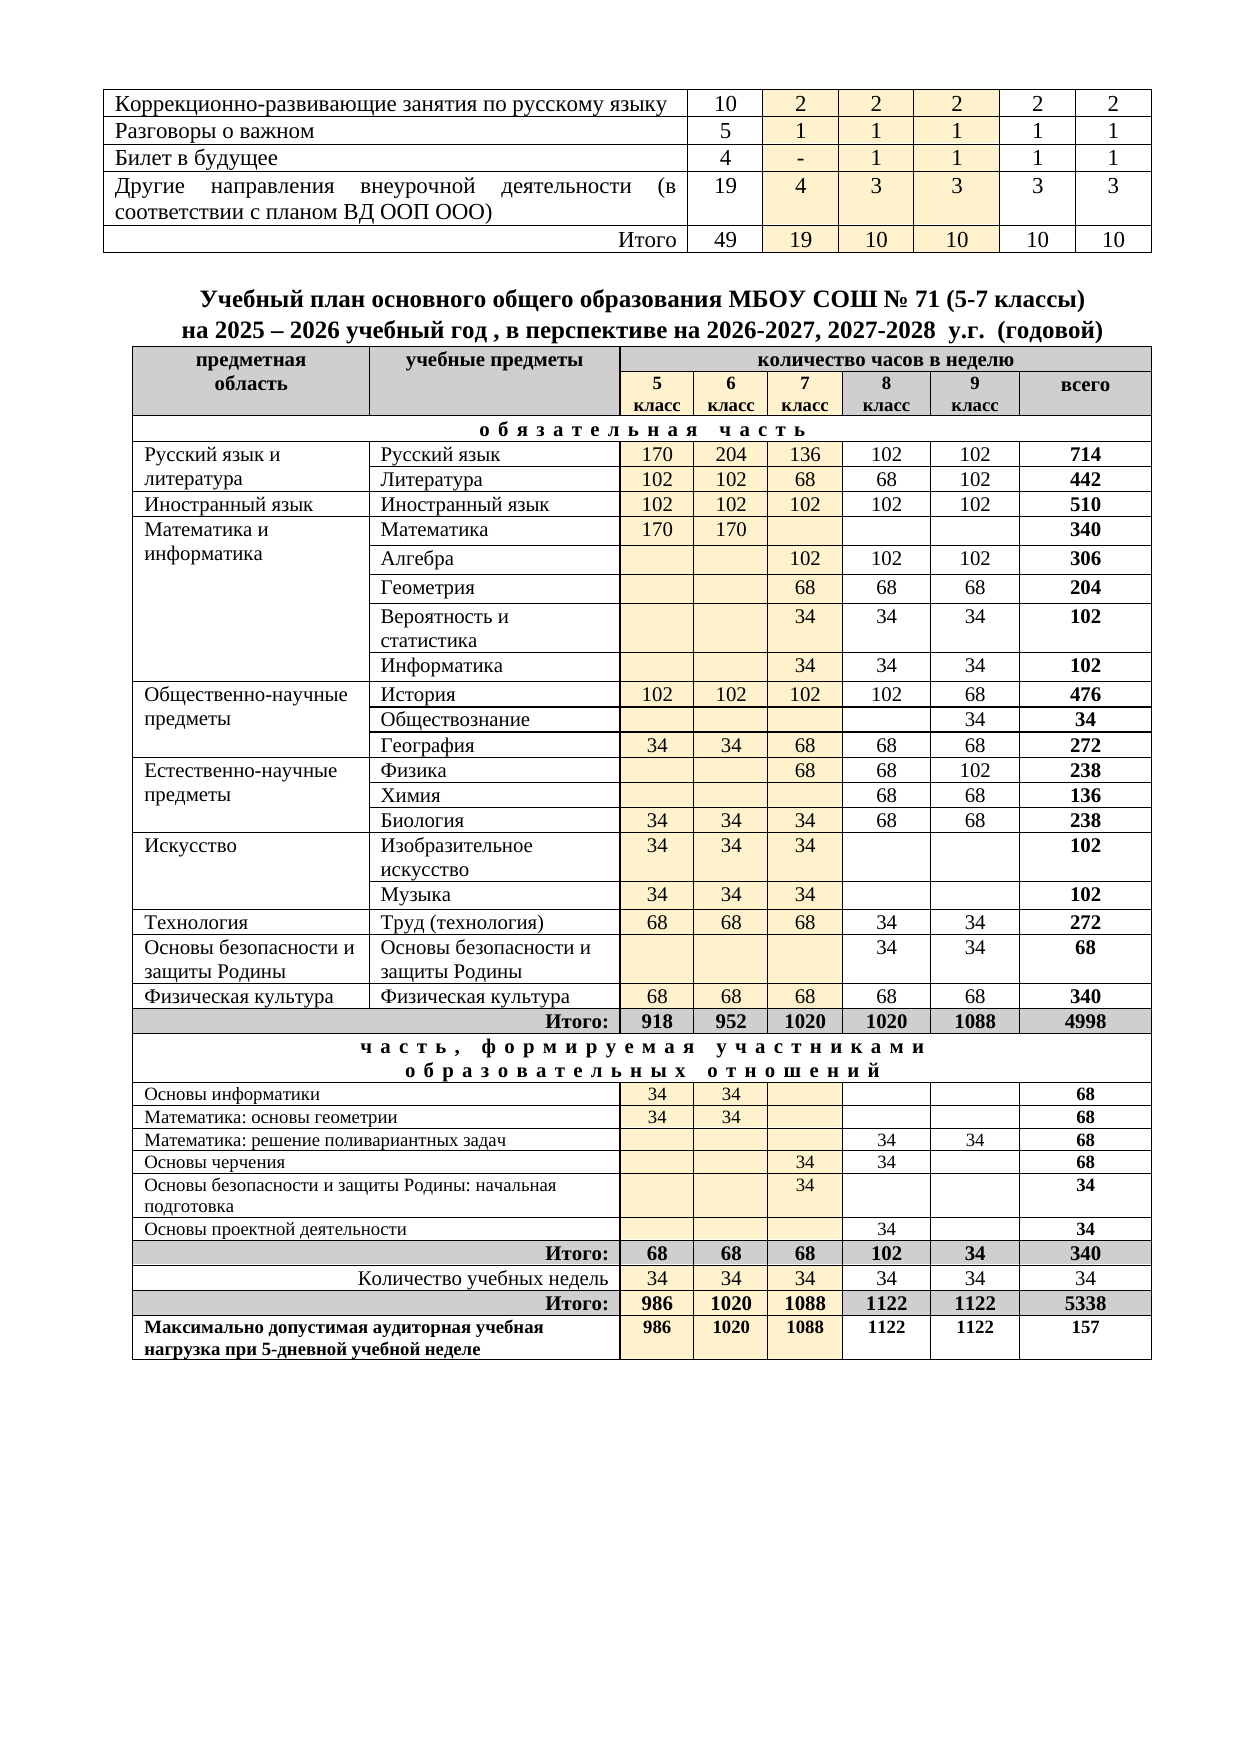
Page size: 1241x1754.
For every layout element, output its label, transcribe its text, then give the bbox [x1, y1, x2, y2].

table_cell 102 [843, 546, 930, 574]
table_header предметная область [133, 347, 369, 415]
table_cell [621, 935, 693, 983]
table_cell [694, 1129, 767, 1150]
table_cell [843, 1083, 930, 1105]
table_header количество часов в неделю [621, 347, 1151, 371]
table_cell Итого: [133, 1291, 619, 1315]
table_cell [694, 575, 767, 603]
table_cell Литература [370, 467, 619, 491]
table_cell 1 [1000, 117, 1075, 143]
table_cell [694, 783, 767, 807]
table_cell - [763, 145, 838, 171]
table_cell [931, 833, 1019, 881]
table_cell Музыка [370, 882, 619, 909]
table_cell 102 [931, 546, 1019, 574]
table_cell 68 [931, 808, 1019, 832]
table_cell 34 [931, 935, 1019, 983]
table_cell [694, 1218, 767, 1239]
table_cell Информатика [370, 653, 619, 681]
table_cell Итого: [133, 1009, 619, 1033]
table_cell Математика: решение поливариантных задач [133, 1129, 619, 1150]
table_cell 170 [621, 517, 693, 545]
table_cell 170 [694, 517, 767, 545]
table_cell Основы проектной деятельности [133, 1218, 619, 1239]
table_cell [931, 1218, 1019, 1239]
table_cell 1 [1076, 145, 1151, 171]
table_cell 102 [768, 682, 842, 706]
table_cell 34 [843, 1129, 930, 1150]
table_cell Математика: основы геометрии [133, 1106, 619, 1127]
table_cell 272 [1020, 910, 1151, 934]
table_cell 102 [768, 546, 842, 574]
table_cell 34 [768, 604, 842, 652]
table_cell 157 [1020, 1316, 1151, 1359]
table_cell [843, 882, 930, 909]
table_cell Геометрия [370, 575, 619, 603]
table_cell Русский язык [370, 442, 619, 466]
table_cell 1088 [768, 1291, 842, 1315]
table_cell [843, 517, 930, 545]
table_cell 2 [839, 90, 913, 116]
table_cell [768, 517, 842, 545]
table_cell 340 [1020, 1241, 1151, 1264]
table_cell 34 [843, 1151, 930, 1173]
table_cell 5 [688, 117, 762, 143]
table_cell [694, 708, 767, 731]
table_cell 68 [1020, 935, 1151, 983]
table_cell 49 [688, 226, 762, 252]
table_cell География [370, 733, 619, 757]
table_cell 1088 [768, 1316, 842, 1359]
table_cell 1 [839, 117, 913, 143]
table_cell 34 [768, 882, 842, 909]
table_cell [843, 708, 930, 731]
table_cell Итого [104, 226, 687, 252]
table_cell всего [1020, 372, 1151, 415]
table_cell 68 [843, 783, 930, 807]
table_cell [621, 1129, 693, 1150]
table_cell 306 [1020, 546, 1151, 574]
table_cell [621, 1151, 693, 1173]
table_cell Коррекционно-развивающие занятия по русскому языку [104, 90, 687, 116]
table_cell [843, 1106, 930, 1127]
table_cell История [370, 682, 619, 706]
table_cell 19 [763, 226, 838, 252]
table_cell 10 [839, 226, 913, 252]
table_cell 1088 [931, 1009, 1019, 1033]
table_cell 986 [621, 1291, 693, 1315]
table_cell 1020 [843, 1009, 930, 1033]
table_cell 1122 [843, 1316, 930, 1359]
table_cell 102 [621, 682, 693, 706]
table_cell [694, 546, 767, 574]
table_cell 34 [621, 882, 693, 909]
table_cell 102 [931, 467, 1019, 491]
table_cell 34 [843, 910, 930, 934]
table_cell Обществознание [370, 708, 619, 731]
table_cell 2 [1000, 90, 1075, 116]
table_cell 34 [931, 1241, 1019, 1264]
table_cell [694, 935, 767, 983]
table_cell 34 [843, 1266, 930, 1290]
table_cell 34 [621, 1083, 693, 1105]
table_cell 102 [694, 492, 767, 516]
table_cell Изобразительное искусство [370, 833, 619, 881]
table_cell 34 [1020, 1174, 1151, 1217]
table_cell 442 [1020, 467, 1151, 491]
text Учебный план основного общего образования МБОУ СОШ № 71 (5-7 классы) на 2025 – 2026 учебный год , в перспективе на 2026-2027, 2027-2028 у.г. (годовой) [133, 284, 1152, 344]
table_cell 34 [1020, 708, 1151, 731]
table_cell Технология [133, 910, 369, 934]
table_cell [621, 575, 693, 603]
table_cell 68 [1020, 1106, 1151, 1127]
table_cell [768, 1218, 842, 1239]
table_cell [694, 758, 767, 782]
table_cell 34 [621, 808, 693, 832]
table_cell 102 [931, 492, 1019, 516]
table_cell Основы безопасности и защиты Родины [370, 935, 619, 983]
table_cell Основы черчения [133, 1151, 619, 1173]
table_cell [768, 708, 842, 731]
table_cell [768, 1106, 842, 1127]
table_cell 1122 [931, 1291, 1019, 1315]
table_cell 102 [621, 492, 693, 516]
table_cell 102 [843, 1241, 930, 1264]
table_cell 68 [768, 758, 842, 782]
table_cell 68 [1020, 1129, 1151, 1150]
table_cell 68 [843, 575, 930, 603]
table_cell 476 [1020, 682, 1151, 706]
table_cell 204 [694, 442, 767, 466]
table_cell 510 [1020, 492, 1151, 516]
table_cell [768, 1129, 842, 1150]
table_cell Иностранный язык [370, 492, 619, 516]
table_cell 68 [843, 733, 930, 757]
table_cell 8 класс [843, 372, 930, 415]
table_cell 68 [931, 733, 1019, 757]
table_cell 102 [694, 682, 767, 706]
table_cell часть, формируемая участниками образовательных отношений [133, 1034, 1151, 1082]
table_cell Искусство [133, 833, 369, 909]
table_cell 34 [768, 1174, 842, 1217]
table_cell 1122 [843, 1291, 930, 1315]
table_cell 68 [621, 1241, 693, 1264]
table_cell Другие направления внеурочной деятельности (в соответствии с планом ВД ООП ООО) [104, 172, 687, 224]
table_cell Естественно-научные предметы [133, 758, 369, 832]
table_cell 34 [931, 910, 1019, 934]
table_cell [694, 604, 767, 652]
table_cell 68 [843, 758, 930, 782]
table_cell 1020 [694, 1316, 767, 1359]
table_cell [621, 1218, 693, 1239]
table_cell 918 [621, 1009, 693, 1033]
table_cell 102 [931, 758, 1019, 782]
table_cell Общественно-научные предметы [133, 682, 369, 757]
table_cell Количество учебных недель [133, 1266, 619, 1290]
table_cell 986 [621, 1316, 693, 1359]
table_cell 68 [621, 984, 693, 1008]
table_cell обязательная часть [133, 416, 1151, 441]
table_cell 1 [763, 117, 838, 143]
table_cell 1 [839, 145, 913, 171]
table_cell [694, 653, 767, 681]
table_cell 34 [931, 1129, 1019, 1150]
table_cell 34 [843, 653, 930, 681]
table_cell 68 [768, 467, 842, 491]
table_cell 102 [843, 442, 930, 466]
table_cell 34 [931, 653, 1019, 681]
table_cell [931, 517, 1019, 545]
table_cell [768, 935, 842, 983]
table_cell 1 [914, 117, 999, 143]
table_cell 19 [688, 172, 762, 224]
table_cell Математика [370, 517, 619, 545]
table_cell 34 [621, 1106, 693, 1127]
table_cell 34 [931, 708, 1019, 731]
table_cell 272 [1020, 733, 1151, 757]
table_cell 68 [768, 1241, 842, 1264]
table_cell [768, 783, 842, 807]
table_cell 714 [1020, 442, 1151, 466]
table_cell Труд (технология) [370, 910, 619, 934]
table_cell [694, 1151, 767, 1173]
table_cell 102 [1020, 653, 1151, 681]
table_cell [621, 604, 693, 652]
table_cell 34 [621, 733, 693, 757]
table_cell 2 [914, 90, 999, 116]
table_cell 68 [694, 984, 767, 1008]
table_cell 10 [1000, 226, 1075, 252]
table_cell 34 [694, 1106, 767, 1127]
table_cell 68 [843, 808, 930, 832]
table_cell [621, 1174, 693, 1217]
table_cell 340 [1020, 984, 1151, 1008]
table_cell 102 [843, 682, 930, 706]
table_cell 68 [1020, 1083, 1151, 1105]
table_cell 7 класс [768, 372, 842, 415]
table_cell Русский язык и литература [133, 442, 369, 491]
table_cell 952 [694, 1009, 767, 1033]
table_cell 3 [1000, 172, 1075, 224]
table_cell 34 [843, 935, 930, 983]
table_cell Максимально допустимая аудиторная учебная нагрузка при 5-дневной учебной неделе [133, 1316, 619, 1359]
table_cell 34 [694, 733, 767, 757]
table_cell 3 [914, 172, 999, 224]
table_cell 68 [843, 467, 930, 491]
table_cell Основы информатики [133, 1083, 619, 1105]
table_cell 10 [914, 226, 999, 252]
table_cell [931, 1151, 1019, 1173]
table_cell 1 [1076, 117, 1151, 143]
table_cell 68 [1020, 1151, 1151, 1173]
table_cell 68 [843, 984, 930, 1008]
table_cell [931, 1106, 1019, 1127]
table_header учебные предметы [370, 347, 619, 415]
table_cell 34 [768, 653, 842, 681]
table_cell 9 класс [931, 372, 1019, 415]
table_cell 34 [931, 1266, 1019, 1290]
table_cell 136 [768, 442, 842, 466]
table_cell 204 [1020, 575, 1151, 603]
table_cell 102 [931, 442, 1019, 466]
table_cell 68 [768, 733, 842, 757]
table_cell Алгебра [370, 546, 619, 574]
table_cell 10 [688, 90, 762, 116]
table_cell 34 [694, 1266, 767, 1290]
table_cell 1 [914, 145, 999, 171]
table_cell 102 [694, 467, 767, 491]
table_cell [694, 1174, 767, 1217]
table_cell 34 [1020, 1218, 1151, 1239]
table_cell 5338 [1020, 1291, 1151, 1315]
table_cell 1020 [694, 1291, 767, 1315]
table_cell 340 [1020, 517, 1151, 545]
table_cell 34 [621, 833, 693, 881]
table_cell 68 [694, 1241, 767, 1264]
table_cell [621, 546, 693, 574]
table_cell Физика [370, 758, 619, 782]
table_cell Физическая культура [370, 984, 619, 1008]
table_cell [931, 882, 1019, 909]
table_cell Иностранный язык [133, 492, 369, 516]
table_cell 102 [1020, 882, 1151, 909]
table_cell 2 [763, 90, 838, 116]
table_cell Итого: [133, 1241, 619, 1264]
table_cell [621, 783, 693, 807]
table_cell Билет в будущее [104, 145, 687, 171]
table_cell 68 [768, 910, 842, 934]
table_cell 68 [931, 575, 1019, 603]
table_cell 102 [1020, 833, 1151, 881]
table_cell 68 [621, 910, 693, 934]
table_cell Разговоры о важном [104, 117, 687, 143]
table_cell 34 [768, 1151, 842, 1173]
table_cell [843, 833, 930, 881]
table_cell 1122 [931, 1316, 1019, 1359]
table_cell [768, 1083, 842, 1105]
table_cell Химия [370, 783, 619, 807]
table_cell 1020 [768, 1009, 842, 1033]
table_cell 34 [694, 833, 767, 881]
table_cell 34 [843, 604, 930, 652]
table_cell 136 [1020, 783, 1151, 807]
table_cell 238 [1020, 758, 1151, 782]
table_cell 34 [694, 882, 767, 909]
table_cell 34 [768, 1266, 842, 1290]
table_cell [621, 653, 693, 681]
table_cell 68 [694, 910, 767, 934]
table_cell 68 [931, 682, 1019, 706]
table_cell 68 [768, 575, 842, 603]
table_cell [843, 1174, 930, 1217]
table_cell Основы безопасности и защиты Родины: начальная подготовка [133, 1174, 619, 1217]
table_cell 34 [694, 1083, 767, 1105]
table_cell 1 [1000, 145, 1075, 171]
table_cell [621, 708, 693, 731]
table_cell 5 класс [621, 372, 693, 415]
table_cell Вероятность и статистика [370, 604, 619, 652]
table_cell 34 [694, 808, 767, 832]
table_cell 10 [1076, 226, 1151, 252]
table_cell 102 [621, 467, 693, 491]
table_cell 34 [768, 833, 842, 881]
table_cell 170 [621, 442, 693, 466]
table_cell Математика и информатика [133, 517, 369, 681]
table_cell 2 [1076, 90, 1151, 116]
table_cell 34 [931, 604, 1019, 652]
table_cell 3 [839, 172, 913, 224]
table_cell 4998 [1020, 1009, 1151, 1033]
table_cell 102 [1020, 604, 1151, 652]
table_cell 238 [1020, 808, 1151, 832]
table_cell [621, 758, 693, 782]
table_cell 4 [688, 145, 762, 171]
table_cell 34 [768, 808, 842, 832]
table_cell 34 [1020, 1266, 1151, 1290]
table_cell 68 [931, 984, 1019, 1008]
table_cell 34 [843, 1218, 930, 1239]
table_cell 102 [843, 492, 930, 516]
table_cell Физическая культура [133, 984, 369, 1008]
table_cell 68 [768, 984, 842, 1008]
table_cell 34 [621, 1266, 693, 1290]
table_cell Биология [370, 808, 619, 832]
table_cell 68 [931, 783, 1019, 807]
table_cell [931, 1083, 1019, 1105]
table_cell 102 [768, 492, 842, 516]
table_cell [931, 1174, 1019, 1217]
table_cell 6 класс [694, 372, 767, 415]
table_cell Основы безопасности и защиты Родины [133, 935, 369, 983]
table_cell 4 [763, 172, 838, 224]
table_cell 3 [1076, 172, 1151, 224]
